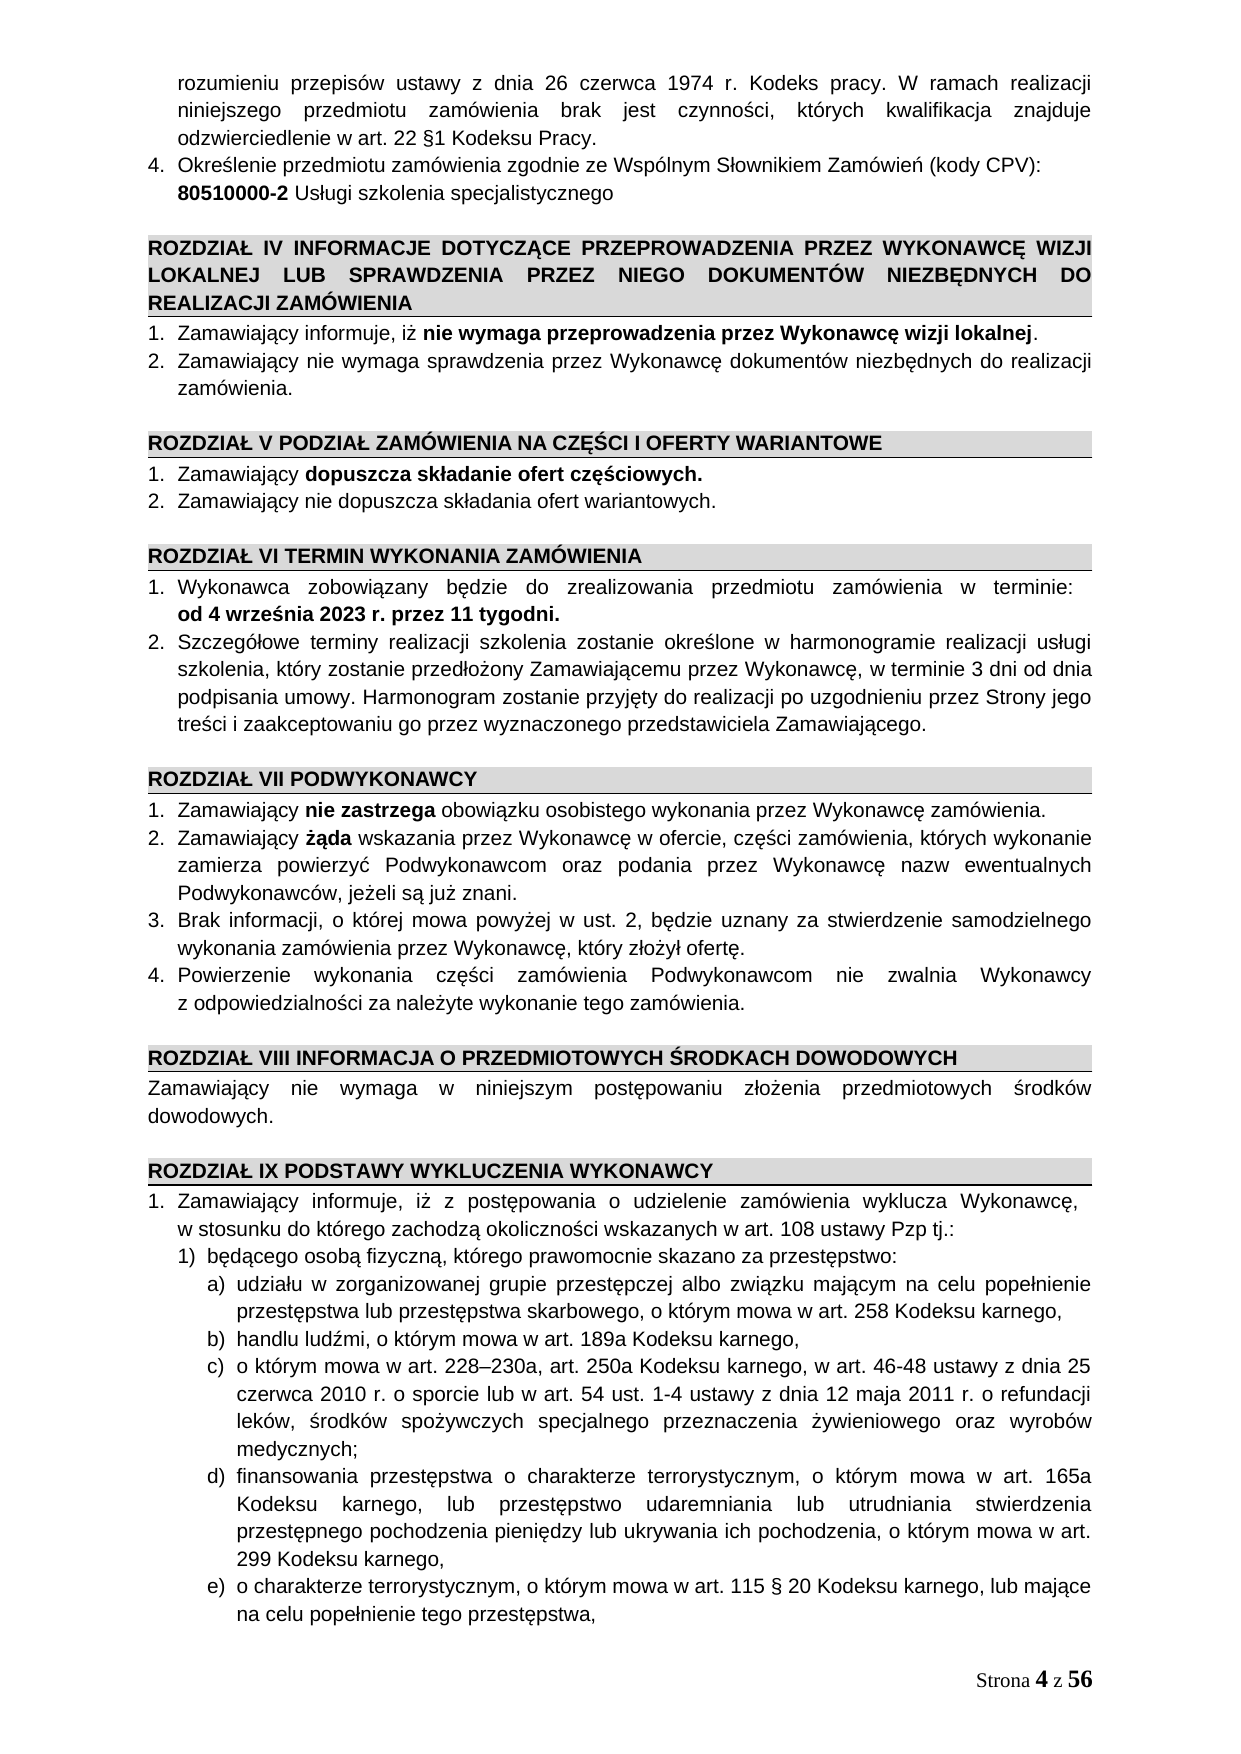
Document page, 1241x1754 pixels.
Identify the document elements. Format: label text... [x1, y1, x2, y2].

list udziału w zorganizowanej grupie przestępczej albo związku mającym na celu popełnienie przestępstwa lub przestępstwa skarbowego, o którym mowa w art. 258 Kodeksu karnego, [207, 1272, 1092, 1323]
list będącego osobą fizyczną, którego prawomocnie skazano za przestępstwo: [177, 1244, 1092, 1268]
text ROZDZIAŁ IX PODSTAWY WYKLUCZENIA WYKONAWCY [148, 1158, 1092, 1184]
list Zamawiający dopuszcza składanie ofert częściowych. [148, 462, 1092, 486]
list Zamawiający informuje, iż z postępowania o udzielenie zamówienia wyklucza Wykonawcę, w stosunku do którego zachodzą okoliczności wskazanych w art. 108 ustawy Pzp tj.: [148, 1189, 1092, 1241]
text ROZDZIAŁ V PODZIAŁ ZAMÓWIENIA NA CZĘŚCI i oferty wariantowe [148, 431, 1092, 457]
list Zamawiający nie wymaga sprawdzenia przez Wykonawcę dokumentów niezbędnych do realizacji zamówienia. [148, 348, 1092, 400]
text ROZDZIAŁ VI Termin wykonania zamówienia [148, 544, 1092, 570]
list o charakterze terrorystycznym, o którym mowa w art. 115 § 20 Kodeksu karnego, lub mające na celu popełnienie tego przestępstwa, [207, 1574, 1092, 1626]
list Szczegółowe terminy realizacji szkolenia zostanie określone w harmonogramie realizacji usługi szkolenia, który zostanie przedłożony Zamawiającemu przez Wykonawcę, w terminie 3 dni od dnia podpisania umowy. Harmonogram zostanie przyjęty do realizacji po uzgodnieniu przez Strony jego treści i zaakceptowaniu go przez wyznaczonego przedstawiciela Zamawiającego. [148, 630, 1092, 736]
list Brak informacji, o której mowa powyżej w ust. 2, będzie uznany za stwierdzenie samodzielnego wykonania zamówienia przez Wykonawcę, który złożył ofertę. [148, 908, 1092, 959]
text Zamawiający nie wymaga w niniejszym postępowaniu złożenia przedmiotowych środków dowodowych. [148, 1076, 1092, 1127]
list Zamawiający żąda wskazania przez Wykonawcę w ofercie, części zamówienia, których wykonanie zamierza powierzyć Podwykonawcom oraz podania przez Wykonawcę nazw ewentualnych Podwykonawców, jeżeli są już znani. [148, 825, 1092, 904]
list finansowania przestępstwa o charakterze terrorystycznym, o którym mowa w art. 165a Kodeksu karnego, lub przestępstwo udaremniania lub utrudniania stwierdzenia przestępnego pochodzenia pieniędzy lub ukrywania ich pochodzenia, o którym mowa w art. 299 Kodeksu karnego, [207, 1464, 1092, 1571]
list Zamawiający informuje, iż nie wymaga przeprowadzenia przez Wykonawcę wizji lokalnej. [148, 321, 1092, 345]
list Zamawiający nie dopuszcza składania ofert wariantowych. [148, 489, 1092, 513]
text 80510000-2 Usługi szkolenia specjalistycznego [177, 180, 1092, 204]
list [148, 70, 1092, 149]
list handlu ludźmi, o którym mowa w art. 189a Kodeksu karnego, [207, 1327, 1092, 1351]
text ROZDZIAŁ IV INFORMACJE DOTYCZĄCE PRZEPROWADZENIA PRZEZ WYKONAWCĘ WIZJI LOKALNEJ LUB SPRAWDZENIA PRZEZ NIEGO DOKUMENTÓW NIEZBĘDNYCH DO REALIZACJI ZAMÓWIENIA [148, 235, 1092, 316]
text ROZDZIAŁ VII PodwykonawCY [148, 767, 1092, 793]
list o którym mowa w art. 228–230a, art. 250a Kodeksu karnego, w art. 46-48 ustawy z dnia 25 czerwca 2010 r. o sporcie lub w art. 54 ust. 1-4 ustawy z dnia 12 maja 2011 r. o refundacji leków, środków spożywczych specjalnego przeznaczenia żywieniowego oraz wyrobów medycznych; [207, 1354, 1092, 1461]
list Zamawiający nie zastrzega obowiązku osobistego wykonania przez Wykonawcę zamówienia. [148, 798, 1092, 822]
text ROZDZIAŁ VIII informacja o przedmiotowych środkach dowodowych [148, 1045, 1092, 1071]
list Powierzenie wykonania części zamówienia Podwykonawcom nie zwalnia Wykonawcy z odpowiedzialności za należyte wykonanie tego zamówienia. [148, 963, 1092, 1014]
list Określenie przedmiotu zamówienia zgodnie ze Wspólnym Słownikiem Zamówień (kody CPV): [148, 153, 1092, 177]
list Wykonawca zobowiązany będzie do zrealizowania przedmiotu zamówienia w terminie: od 4 września 2023 r. przez 11 tygodni. [148, 575, 1092, 626]
